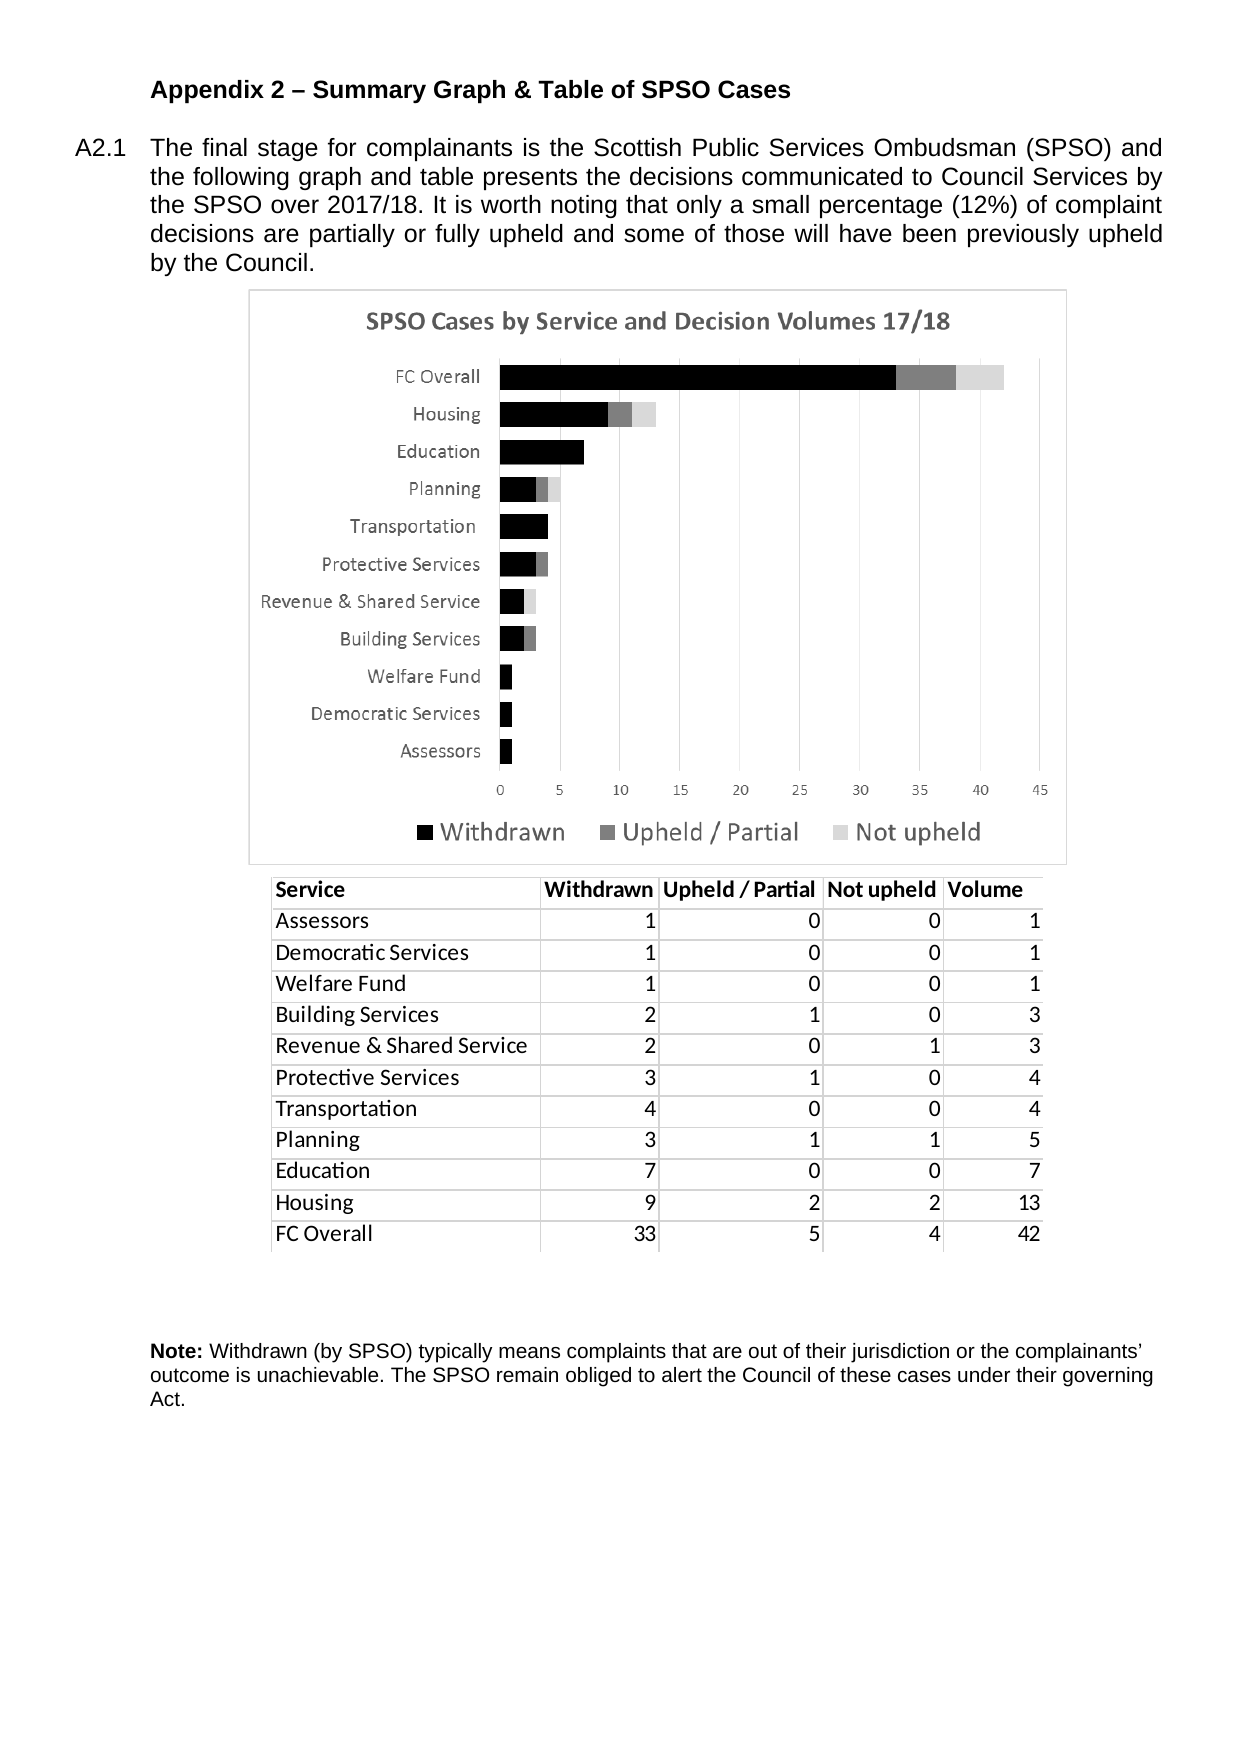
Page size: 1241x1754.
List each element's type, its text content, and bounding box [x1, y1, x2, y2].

text Note: Withdrawn (by SPSO) typically means complaints that are out of their jurisdiction or the complainants’ outcome is unachievable. The SPSO remain obliged to alert the Council of these cases under their governing Act. [150, 1339, 1165, 1411]
picture [248, 289, 1067, 865]
text Appendix 2 – Summary Graph & Table of SPSO Cases [75, 75, 1165, 104]
text A2.1 The final stage for complainants is the Scottish Public Services Ombudsman (SPSO) and the following graph and table presents the decisions communicated to Council Services by the SPSO over 2017/18. It is worth noting that only a small percentage (12%) of complaint decisions are partially or fully upheld and some of those will have been previously upheld by the Council. [75, 133, 1165, 277]
